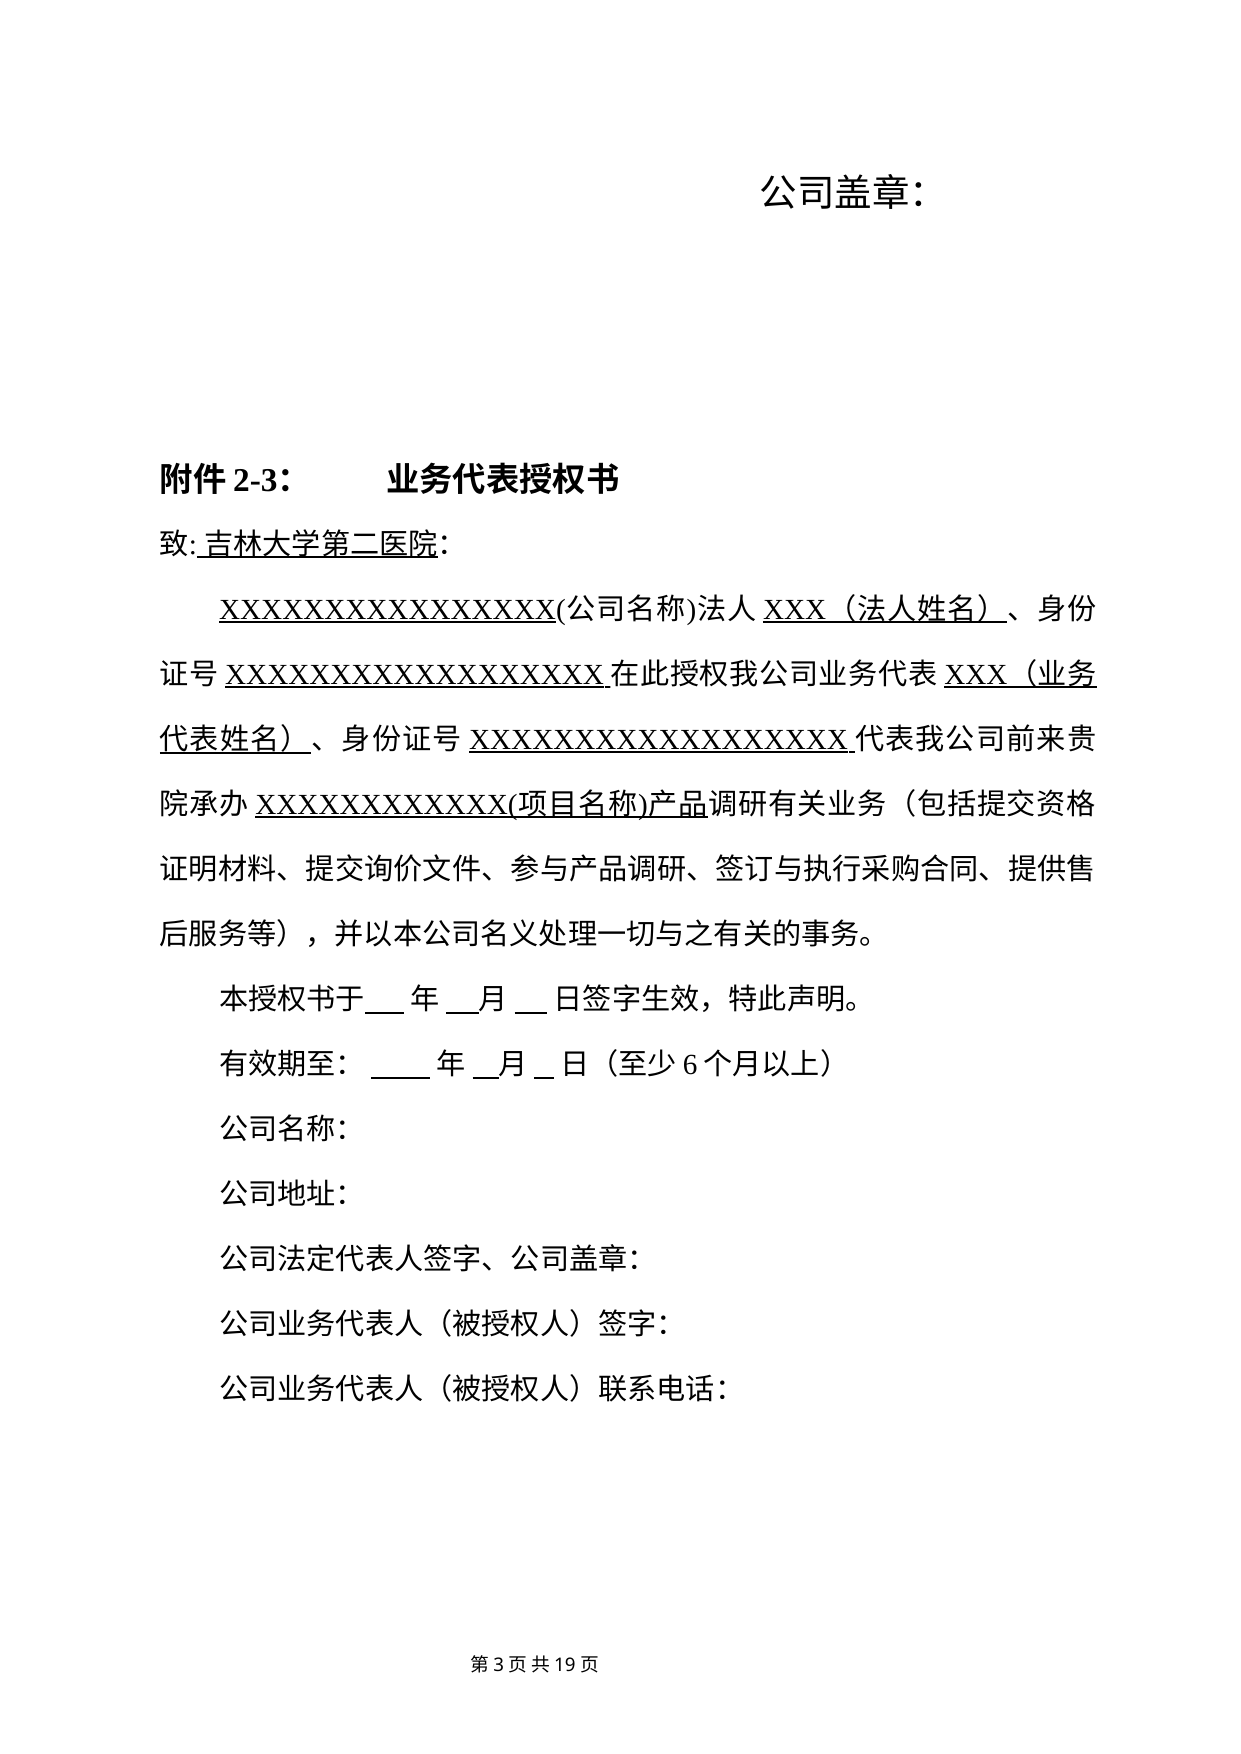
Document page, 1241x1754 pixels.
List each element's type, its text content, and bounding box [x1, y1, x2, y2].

text 公司业务代表人（被授权人）签字： [159, 1289, 1097, 1354]
text 公司业务代表人（被授权人）联系电话： [159, 1354, 1097, 1419]
text XXXXXXXXXXXXXXXX(公司名称)法人XXX（法人姓名）、身份证号XXXXXXXXXXXXXXXXXX在此授权我公司业务代表XXX（业务代表姓名）、身份证号XXXXXXXXXXXXXXXXXX代表我公司前来贵院承办XXXXXXXXXXXX(项目名称)产品调研有关业务（包括提交资格证明材料、提交询价文件、参与产品调研、签订与执行采购合同、提供售后服务等），并以本公司名义处理一切与之有关的事务。 [159, 574, 1097, 964]
text 有效期至： 年 月 日（至少6个月以上） [159, 1029, 1097, 1094]
text 附件2-3： 业务代表授权书 [159, 444, 1097, 509]
text 本授权书于 年 月 日签字生效，特此声明。 [159, 964, 1097, 1029]
text 公司地址： [159, 1159, 1097, 1224]
text 公司名称： [159, 1094, 1097, 1159]
text 致: 吉林大学第二医院： [159, 509, 1097, 574]
text 公司法定代表人签字、公司盖章： [159, 1224, 1097, 1289]
text 公司盖章： [159, 163, 1097, 217]
